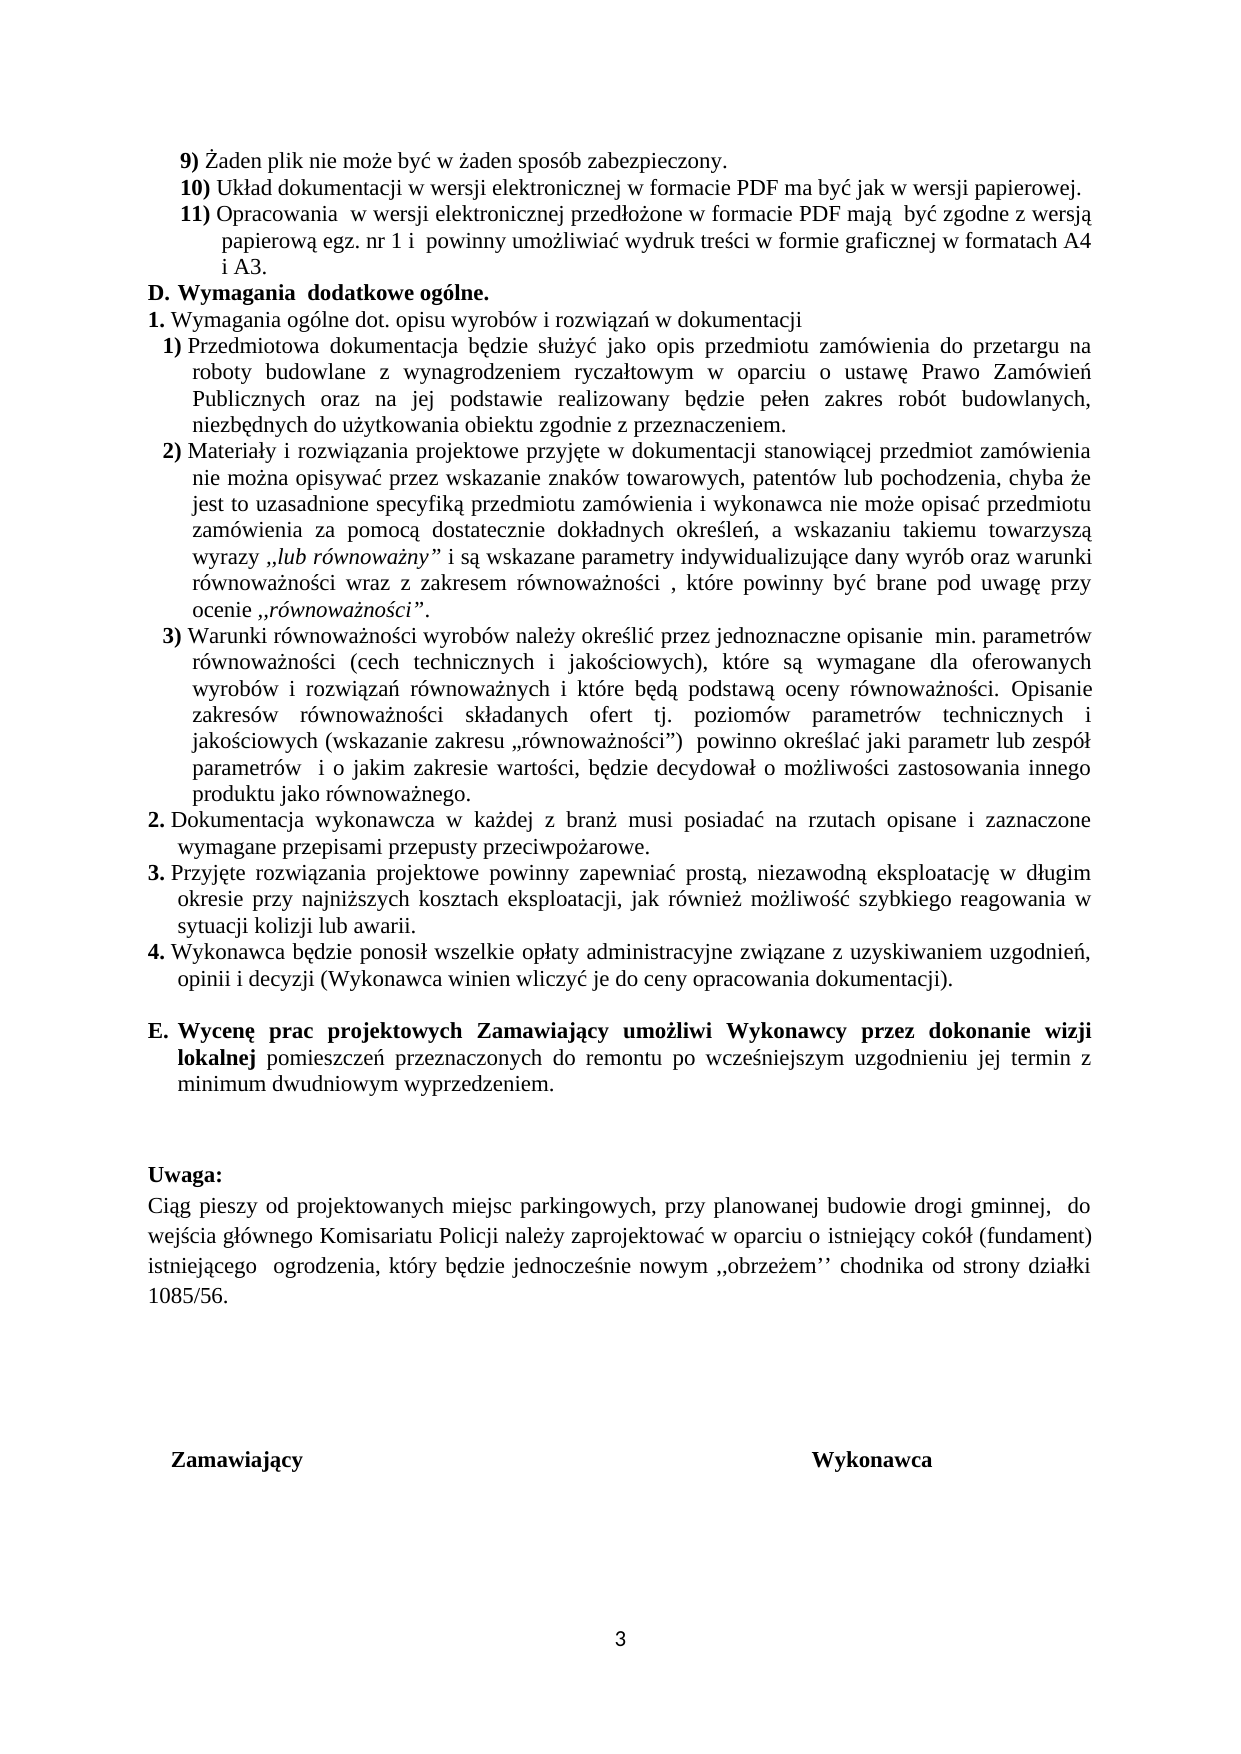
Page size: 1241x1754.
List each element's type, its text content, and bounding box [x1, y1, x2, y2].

list Wymagania ogólne dot. opisu wyrobów i rozwiązań w dokumentacji [148, 306, 1093, 332]
text Ciąg pieszy od projektowanych miejsc parkingowych, przy planowanej budowie drogi gminnej, do wejścia głównego Komisariatu Policji należy zaprojektować w oparciu o istniejący cokół (fundament) istniejącego ogrodzenia, który będzie jednocześnie nowym ,,obrzeżem’’ chodnika od strony działki 1085/56. [148, 1192, 1093, 1309]
list Żaden plik nie może być w żaden sposób zabezpieczony. [180, 148, 1093, 174]
text Uwaga: [148, 1162, 1093, 1188]
list Wymagania dodatkowe ogólne. [148, 279, 1093, 306]
list Materiały i rozwiązania projektowe przyjęte w dokumentacji stanowiącej przedmiot zamówienia nie można opisywać przez wskazanie znaków towarowych, patentów lub pochodzenia, chyba że jest to uzasadnione specyfiką przedmiotu zamówienia i wykonawca nie może opisać przedmiotu zamówienia za pomocą dostatecznie dokładnych określeń, a wskazaniu takiemu towarzyszą wyrazy ,,lub równoważny” i są wskazane parametry indywidualizujące dany wyrób oraz warunki równoważności wraz z zakresem równoważności , które powinny być brane pod uwagę przy ocenie ,,równoważności”. [162, 437, 1093, 622]
list Przedmiotowa dokumentacja będzie służyć jako opis przedmiotu zamówienia do przetargu na roboty budowlane z wynagrodzeniem ryczałtowym w oparciu o ustawę Prawo Zamówień Publicznych oraz na jej podstawie realizowany będzie pełen zakres robót budowlanych, niezbędnych do użytkowania obiektu zgodnie z przeznaczeniem. [162, 332, 1093, 437]
list Dokumentacja wykonawcza w każdej z branż musi posiadać na rzutach opisane i zaznaczone wymagane przepisami przepusty przeciwpożarowe. [148, 806, 1093, 859]
list Opracowania w wersji elektronicznej przedłożone w formacie PDF mają być zgodne z wersją papierową egz. nr 1 i powinny umożliwiać wydruk treści w formie graficznej w formatach A4 i A3. [180, 200, 1093, 279]
list Warunki równoważności wyrobów należy określić przez jednoznaczne opisanie min. parametrów równoważności (cech technicznych i jakościowych), które są wymagane dla oferowanych wyrobów i rozwiązań równoważnych i które będą podstawą oceny równoważności. Opisanie zakresów równoważności składanych ofert tj. poziomów parametrów technicznych i jakościowych (wskazanie zakresu „równoważności”) powinno określać jaki parametr lub zespół parametrów i o jakim zakresie wartości, będzie decydował o możliwości zastosowania innego produktu jako równoważnego. [162, 622, 1093, 806]
list Wycenę prac projektowych Zamawiający umożliwi Wykonawcy przez dokonanie wizji lokalnej pomieszczeń przeznaczonych do remontu po wcześniejszym uzgodnieniu jej termin z minimum dwudniowym wyprzedzeniem. [148, 1017, 1093, 1096]
list Wykonawca będzie ponosił wszelkie opłaty administracyjne związane z uzyskiwaniem uzgodnień, opinii i decyzji (Wykonawca winien wliczyć je do ceny opracowania dokumentacji). [148, 938, 1093, 991]
list Przyjęte rozwiązania projektowe powinny zapewniać prostą, niezawodną eksploatację w długim okresie przy najniższych kosztach eksploatacji, jak również możliwość szybkiego reagowania w sytuacji kolizji lub awarii. [148, 859, 1093, 938]
list Układ dokumentacji w wersji elektronicznej w formacie PDF ma być jak w wersji papierowej. [180, 174, 1093, 200]
text Zamawiający Wykonawca [148, 1446, 1093, 1472]
